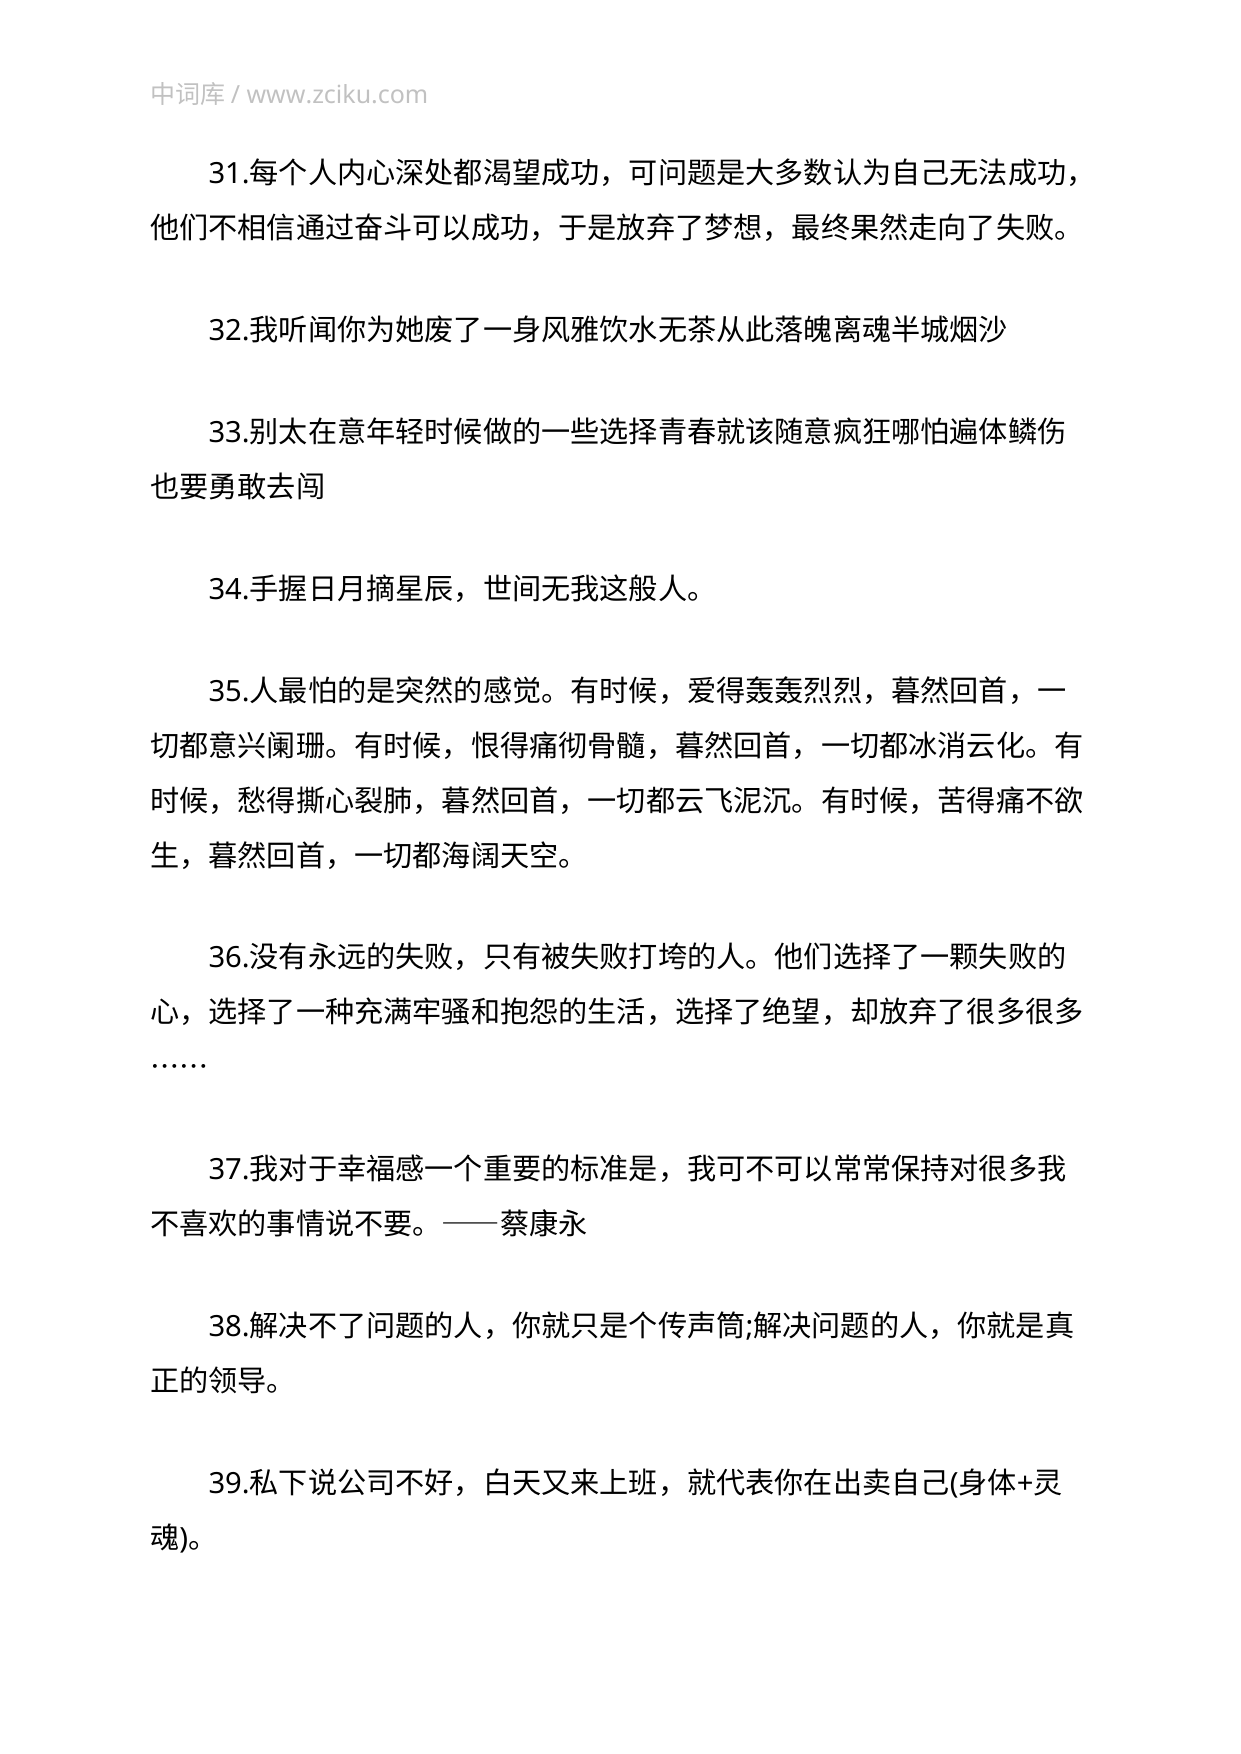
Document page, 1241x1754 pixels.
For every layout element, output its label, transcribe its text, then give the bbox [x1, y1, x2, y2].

text 39.私下说公司不好，白天又来上班，就代表你在出卖自己(身体+灵魂)。 [150, 1459, 1090, 1557]
text 35.人最怕的是突然的感觉。有时候，爱得轰轰烈烈，暮然回首，一切都意兴阑珊。有时候，恨得痛彻骨髓，暮然回首，一切都冰消云化。有时候，愁得撕心裂肺，暮然回首，一切都云飞泥沉。有时候，苦得痛不欲生，暮然回首，一切都海阔天空。 [150, 667, 1090, 874]
text 36.没有永远的失败，只有被失败打垮的人。他们选择了一颗失败的心，选择了一种充满牢骚和抱怨的生活，选择了绝望，却放弃了很多很多…… [150, 934, 1090, 1086]
text 34.手握日月摘星辰，世间无我这般人。 [150, 566, 1090, 608]
text 37.我对于幸福感一个重要的标准是，我可不可以常常保持对很多我不喜欢的事情说不要。——蔡康永 [150, 1146, 1090, 1243]
text 33.别太在意年轻时候做的一些选择青春就该随意疯狂哪怕遍体鳞伤也要勇敢去闯 [150, 409, 1090, 506]
text 32.我听闻你为她废了一身风雅饮水无茶从此落魄离魂半城烟沙 [150, 307, 1090, 349]
text 31.每个人内心深处都渴望成功，可问题是大多数认为自己无法成功，他们不相信通过奋斗可以成功，于是放弃了梦想，最终果然走向了失败。 [150, 150, 1090, 247]
text 38.解决不了问题的人，你就只是个传声筒;解决问题的人，你就是真正的领导。 [150, 1302, 1090, 1400]
